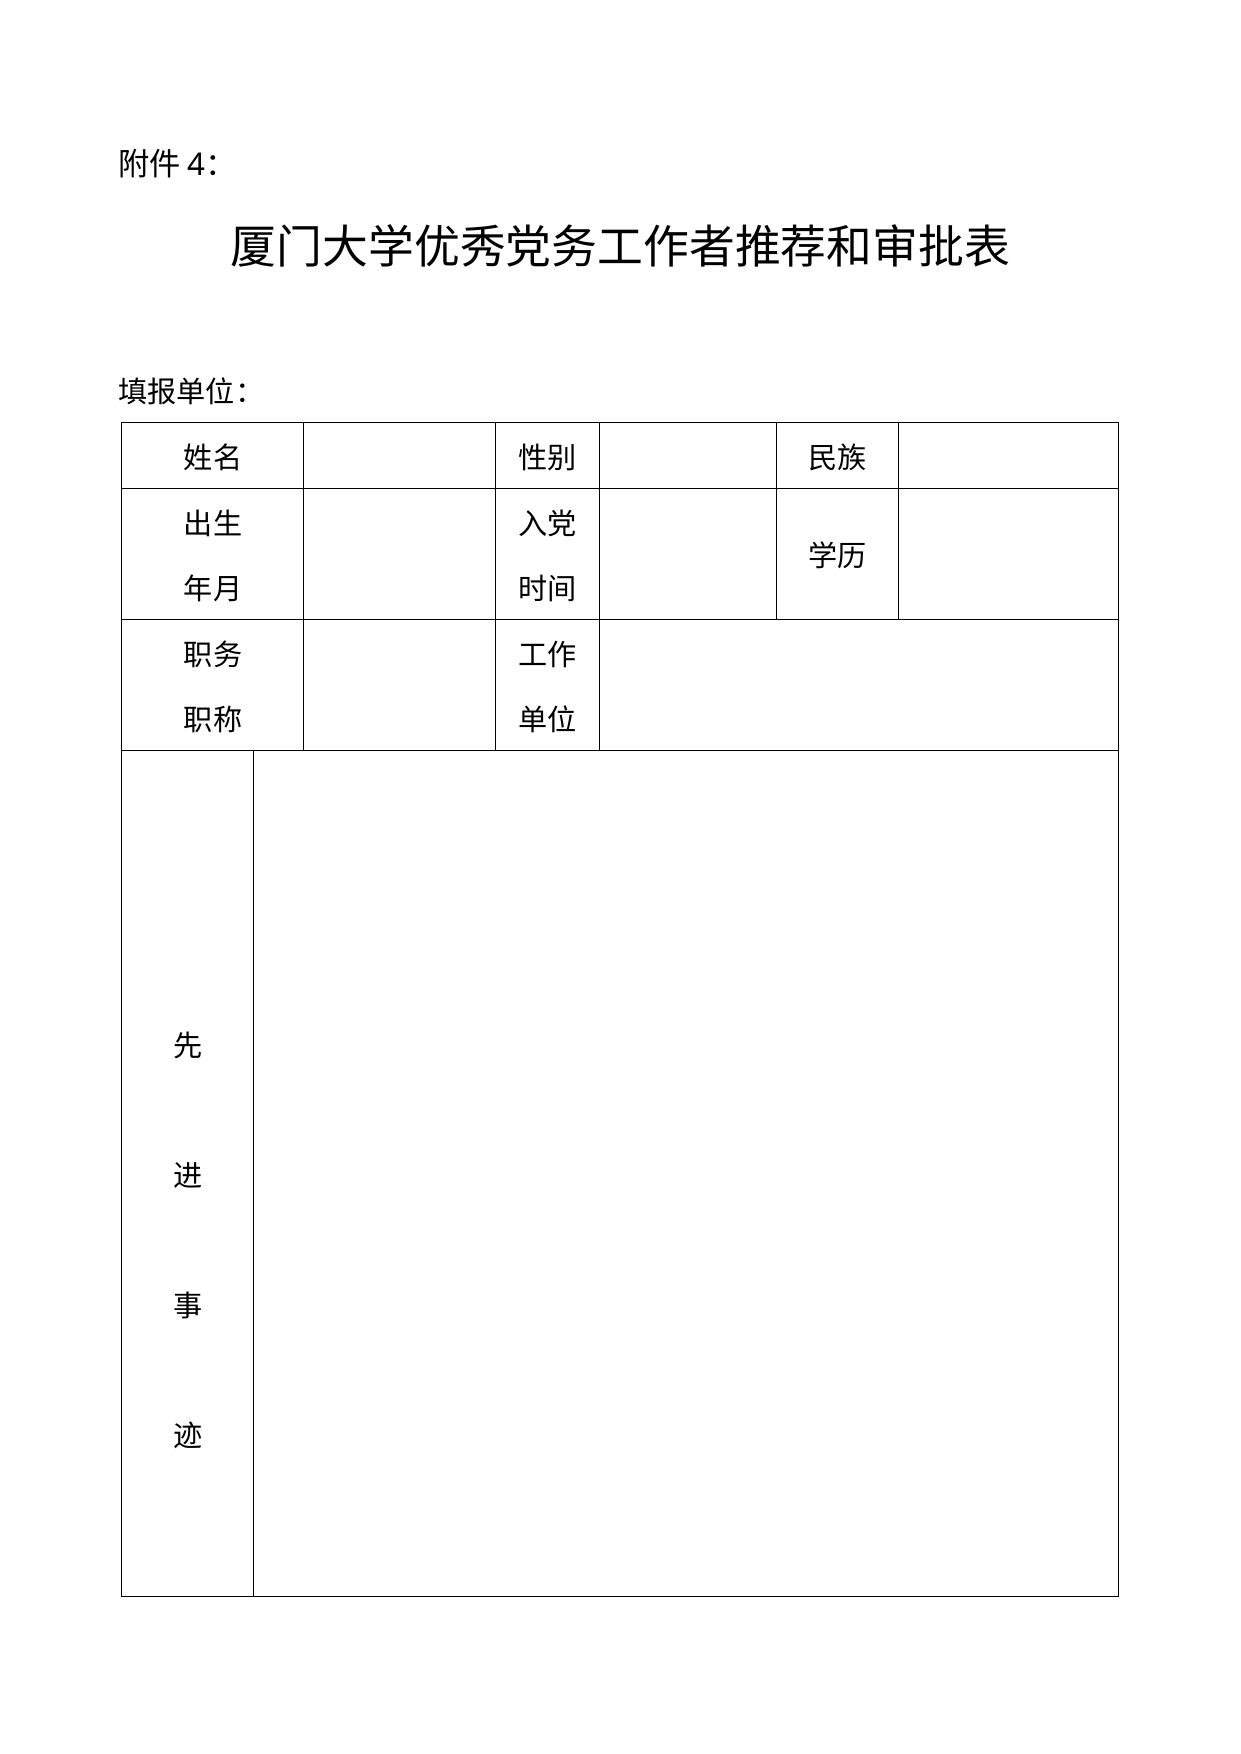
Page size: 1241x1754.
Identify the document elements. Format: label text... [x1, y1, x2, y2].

table_cell 出生 年月 [122, 489, 303, 619]
table_header 姓名 [122, 423, 303, 488]
table_cell 先 进 事 迹 先 进 事 迹 [122, 751, 253, 1596]
table_cell [254, 751, 1118, 1596]
table_cell [600, 489, 776, 619]
table_cell 职务 职称 [122, 620, 303, 750]
table_cell 学历 [777, 489, 898, 619]
table_header [600, 423, 776, 488]
text 厦门大学优秀党务工作者推荐和审批表 [118, 194, 1122, 292]
table_cell [899, 489, 1118, 619]
table_header 民族 [777, 423, 898, 488]
table_cell 工作 单位 [496, 620, 599, 750]
table_cell 入党 时间 [496, 489, 599, 619]
table_header [899, 423, 1118, 488]
table_cell [600, 620, 1118, 750]
table_header 性别 [496, 423, 599, 488]
table_header [304, 423, 495, 488]
text 附件4： [118, 129, 1122, 194]
text 填报单位： [118, 357, 1122, 422]
table_cell [304, 620, 495, 750]
table_cell [304, 489, 495, 619]
